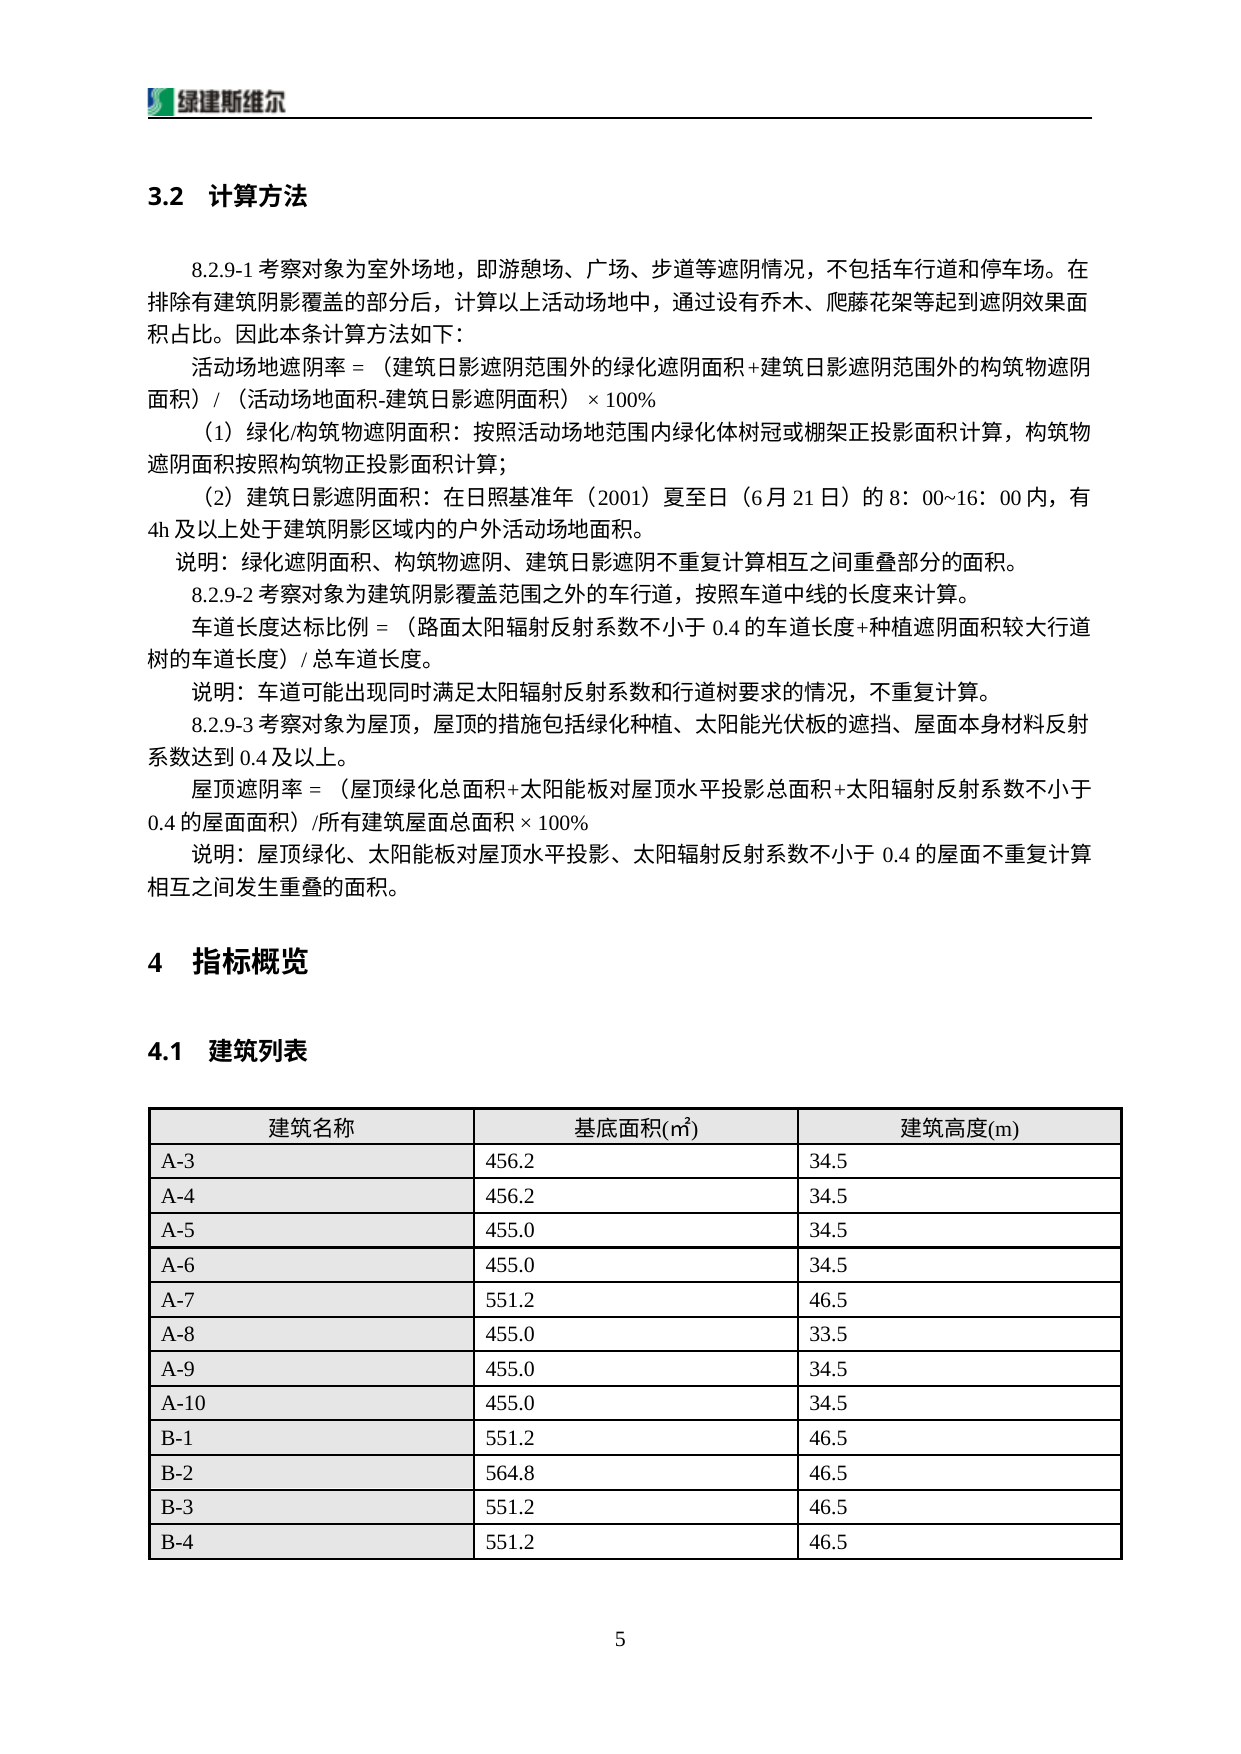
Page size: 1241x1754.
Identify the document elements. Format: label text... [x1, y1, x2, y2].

table_cell 456.2 [475, 1179, 797, 1212]
table_cell 34.5 [799, 1214, 1120, 1246]
table_cell B-1 [151, 1421, 473, 1454]
list 建筑日影遮阴面积：在日照基准年（2001）夏至日（）的8：00~16：00内，有4h及以上处于建筑阴影区域内的户外活动场地面积。 [148, 479, 1092, 544]
subtitle 指标概览 [148, 927, 1092, 992]
text 8.2.9-1考察对象为室外场地，即游憩场、广场、步道等遮阴情况，不包括车行道和停车场。在排除有建筑阴影覆盖的部分后，计算以上活动场地中，通过设有乔木、爬藤花架等起到遮阴效果面积占比。因此本条计算方法如下： [148, 252, 1092, 349]
text 说明：绿化遮阴面积、构筑物遮阴、建筑日影遮阴不重复计算相互之间重叠部分的面积。 [148, 544, 1092, 577]
list 绿化/构筑物遮阴面积：按照活动场地范围内绿化体树冠或棚架正投影面积计算，构筑物遮阴面积按照构筑物正投影面积计算； [148, 414, 1092, 479]
table_cell A-4 [151, 1179, 473, 1212]
text 屋顶遮阴率 = （屋顶绿化总面积+太阳能板对屋顶水平投影总面积+太阳辐射反射系数不小于0.4 的屋面面积）/所有建筑屋面总面积 × 100% [148, 772, 1092, 837]
table_cell 46.5 [799, 1525, 1120, 1558]
table_cell 34.5 [799, 1387, 1120, 1419]
table_header 基底面积(㎡) [475, 1110, 797, 1143]
table_cell 34.5 [799, 1249, 1120, 1281]
table_cell 551.2 [475, 1283, 797, 1316]
table_cell 33.5 [799, 1318, 1120, 1350]
table_cell A-6 [151, 1249, 473, 1281]
table_cell 564.8 [475, 1456, 797, 1488]
text 活动场地遮阴率 = （建筑日影遮阴范围外的绿化遮阴面积+建筑日影遮阴范围外的构筑物遮阴面积）/ （活动场地面积-建筑日影遮阴面积） × 100% [148, 349, 1092, 414]
table_cell B-4 [151, 1525, 473, 1558]
table_cell A-3 [151, 1145, 473, 1177]
table_cell 46.5 [799, 1491, 1120, 1523]
table_header 建筑高度(m) [799, 1110, 1120, 1143]
text 8.2.9-2考察对象为建筑阴影覆盖范围之外的车行道，按照车道中线的长度来计算。 [148, 577, 1092, 609]
table_cell 34.5 [799, 1145, 1120, 1177]
table_cell B-2 [151, 1456, 473, 1488]
table_cell 46.5 [799, 1421, 1120, 1454]
table_cell 551.2 [475, 1525, 797, 1558]
table_cell A-7 [151, 1283, 473, 1316]
table_cell 455.0 [475, 1318, 797, 1350]
table_cell 455.0 [475, 1352, 797, 1385]
table_cell B-3 [151, 1491, 473, 1523]
table_cell 551.2 [475, 1421, 797, 1454]
table_cell A-10 [151, 1387, 473, 1419]
table_cell 46.5 [799, 1283, 1120, 1316]
table_cell A-8 [151, 1318, 473, 1350]
table_cell 34.5 [799, 1179, 1120, 1212]
table_cell 551.2 [475, 1491, 797, 1523]
table_header 建筑名称 [151, 1110, 473, 1143]
table_cell A-9 [151, 1352, 473, 1385]
text 说明：车道可能出现同时满足太阳辐射反射系数和行道树要求的情况，不重复计算。 [148, 674, 1092, 707]
subtitle 计算方法 [148, 162, 1092, 227]
table_cell 456.2 [475, 1145, 797, 1177]
text 车道长度达标比例 = （路面太阳辐射反射系数不小于0.4的车道长度+种植遮阴面积较大行道树的车道长度）/ 总车道长度。 [148, 609, 1092, 674]
picture [147, 88, 289, 116]
text 8.2.9-3考察对象为屋顶，屋顶的措施包括绿化种植、太阳能光伏板的遮挡、屋面本身材料反射系数达到0.4及以上。 [148, 707, 1092, 772]
table_cell 455.0 [475, 1387, 797, 1419]
table_cell 455.0 [475, 1249, 797, 1281]
subtitle 建筑列表 [148, 1017, 1092, 1082]
table_cell 455.0 [475, 1214, 797, 1246]
table_cell A-5 [151, 1214, 473, 1246]
text 说明：屋顶绿化、太阳能板对屋顶水平投影、太阳辐射反射系数不小于0.4 的屋面不重复计算相互之间发生重叠的面积。 [148, 837, 1092, 902]
table_cell 34.5 [799, 1352, 1120, 1385]
table_cell 46.5 [799, 1456, 1120, 1488]
